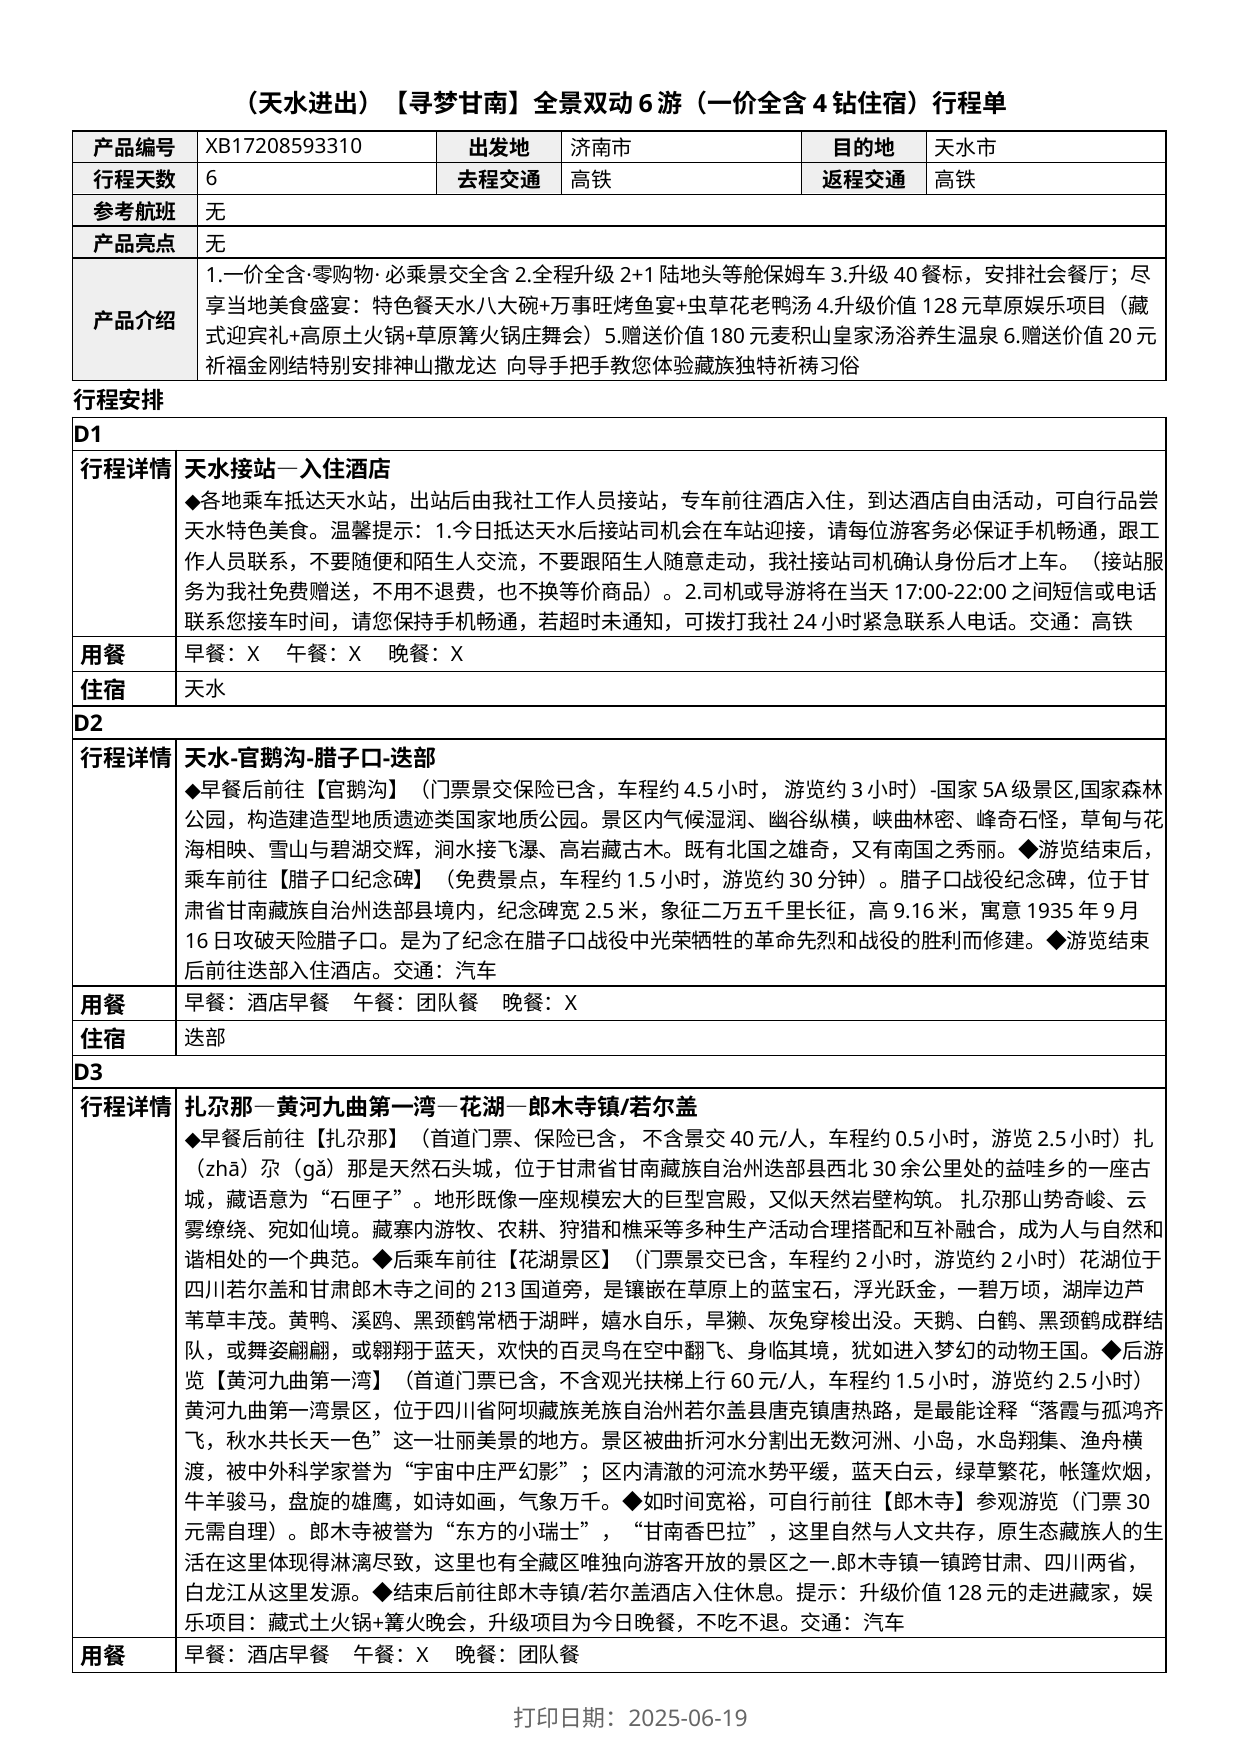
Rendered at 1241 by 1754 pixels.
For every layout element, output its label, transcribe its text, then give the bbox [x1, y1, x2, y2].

table_cell D2 [73, 707, 1165, 738]
table_cell 迭部 [177, 1021, 1165, 1054]
table_cell 用餐 [73, 637, 175, 671]
table_header 出发地 [437, 132, 561, 162]
text （天水进出）【寻梦甘南】全景双动6游（一价全含4钻住宿）行程单 [73, 83, 1167, 119]
table_cell 6 [198, 163, 436, 193]
table_header 天水市 [927, 132, 1165, 162]
table_cell 用餐 [73, 1638, 175, 1671]
table_cell 行程天数 [73, 163, 197, 193]
table_cell 早餐：酒店早餐 午餐：团队餐 晚餐：X [177, 987, 1165, 1020]
table_header 产品编号 [73, 132, 197, 162]
table_cell 无 [198, 227, 1165, 257]
table_cell 天水-官鹅沟-腊子口-迭部 ◆早餐后前往【官鹅沟】（门票景交保险已含，车程约4.5小时， 游览约3小时）-国家5A级景区,国家森林公园，构造建造型地质遗迹类国家地质公园。景区内气候湿润、幽谷纵横，峡曲林密、峰奇石怪，草甸与花海相映、雪山与碧湖交辉，涧水接飞瀑、高岩藏古木。既有北国之雄奇，又有南国之秀丽。 [177, 740, 1165, 985]
table_cell 扎尕那—黄河九曲第一湾—花湖—郎木寺镇/若尔盖 ◆早餐后前往【扎尕那】（首道门票、保险已含， 不含景交40元/人，车程约0.5小时，游览2.5小时）扎（zhā）尕（gǎ）那是天然石头城，位于甘肃省甘南藏族自治州迭部县西北30余公里处的益哇乡的一座古城，藏语意为“石匣子”。地形既像一座规模宏大的巨型宫殿，又似天然岩壁构筑。 扎尕那山势奇峻、云雾缭绕、宛如仙境。藏寨内游牧、农耕、狩猎和樵采等多种生产活动合理搭配和互补融合，成为人与自然和谐相处的一个典范。 [177, 1089, 1165, 1637]
table_cell 住宿 [73, 672, 175, 705]
table_cell 产品介绍 [73, 259, 197, 380]
table_cell 产品亮点 [73, 227, 197, 257]
table_cell 早餐：X 午餐：X 晚餐：X [177, 637, 1165, 671]
table_cell 天水 [177, 672, 1165, 705]
table_cell 参考航班 [73, 195, 197, 225]
table_cell 早餐：酒店早餐 午餐：X 晚餐：团队餐 [177, 1638, 1165, 1671]
table_header 济南市 [562, 132, 801, 162]
table_cell 行程详情 [73, 451, 175, 636]
table_header XB17208593310 [198, 132, 436, 162]
table_header 目的地 [802, 132, 926, 162]
table_cell 无 [198, 195, 1165, 225]
table_cell 返程交通 [802, 163, 926, 193]
table_cell 住宿 [73, 1021, 175, 1054]
text 行程安排 [73, 382, 1167, 416]
table_cell D3 [73, 1056, 1165, 1087]
table_cell 高铁 [927, 163, 1165, 193]
table_cell 去程交通 [437, 163, 561, 193]
table_cell 1.一价全含·零购物· 必乘景交全含 [198, 259, 1165, 380]
table_cell 用餐 [73, 987, 175, 1020]
table_header D1 [73, 418, 1165, 449]
table_cell 天水接站—入住酒店 ◆各地乘车抵达天水站，出站后由我社工作人员接站，专车前往酒店入住，到达酒店自由活动，可自行品尝天水特色美食。 [177, 451, 1165, 636]
table_cell 行程详情 [73, 740, 175, 985]
table_cell 行程详情 [73, 1089, 175, 1637]
table_cell 高铁 [562, 163, 801, 193]
